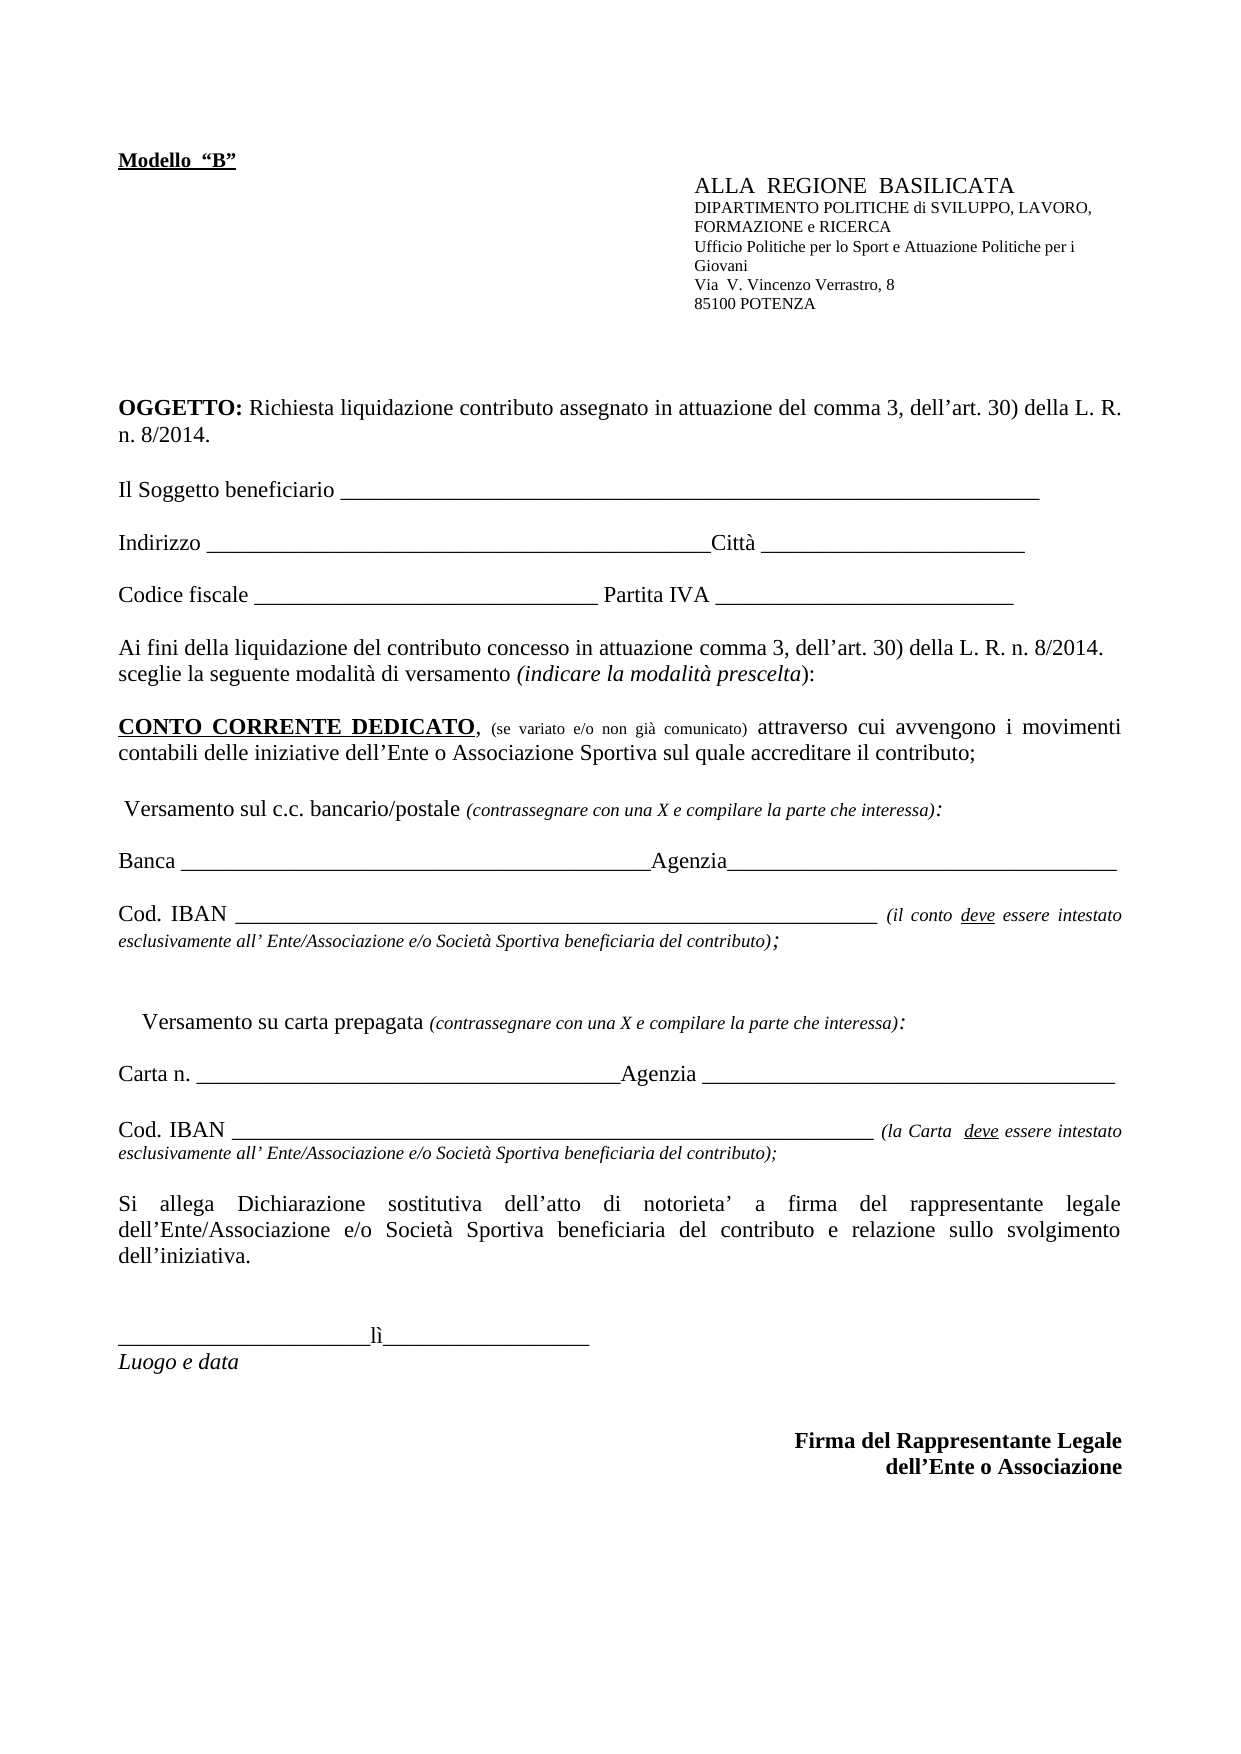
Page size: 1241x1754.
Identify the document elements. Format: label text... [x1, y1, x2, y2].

text Codice fiscale ______________________________ Partita IVA __________________________ [118, 581, 1122, 608]
text Indirizzo ____________________________________________Città _______________________ [118, 529, 1122, 555]
text 85100 POTENZA [694, 294, 1145, 313]
text Si allega Dichiarazione sostitutiva dell’atto di notorieta’ a firma del rappresentante legale dell’Ente/Associazione e/o Società Sportiva beneficiaria del contributo e relazione sullo svolgimento dell’iniziativa. [118, 1190, 1122, 1269]
text OGGETTO: Richiesta liquidazione contributo assegnato in attuazione del comma 3, dell’art. 30) della L. R. n. 8/2014. [118, 394, 1122, 447]
text Carta n. _____________________________________Agenzia ____________________________________ [118, 1061, 1122, 1087]
text Firma del Rappresentante Legale [708, 1427, 1122, 1453]
text Cod. IBAN ________________________________________________________ (il conto deve essere intestato esclusivamente all’ Ente/Associazione e/o Società Sportiva beneficiaria del contributo); [118, 900, 1122, 953]
text dell’Ente o Associazione [561, 1453, 1122, 1480]
text Banca _________________________________________Agenzia__________________________________ [118, 847, 1122, 874]
text Ai fini della liquidazione del contributo concesso in attuazione comma 3, dell’art. 30) della L. R. n. 8/2014. [118, 634, 1122, 660]
text Il Soggetto beneficiario _____________________________________________________________ [118, 476, 1122, 502]
text Ufficio Politiche per lo Sport e Attuazione Politiche per i Giovani Via V. Vincenzo Verrastro, 8 [694, 236, 1122, 294]
text ______________________lì__________________ [118, 1322, 1122, 1348]
text ALLA REGIONE BASILICATA DIPARTIMENTO POLITICHE di SVILUPPO, LAVORO, FORMAZIONE e RICERCA [694, 172, 1122, 236]
text Versamento su carta prepagata (contrassegnare con una X e compilare la parte che interessa): [118, 1008, 1122, 1034]
text Cod. IBAN ________________________________________________________ (la Carta deve essere intestato esclusivamente all’ Ente/Associazione e/o Società Sportiva beneficiaria del contributo); [118, 1116, 1122, 1163]
text Luogo e data [118, 1348, 1122, 1374]
text Versamento sul c.c. bancario/postale (contrassegnare con una X e compilare la parte che interessa): [118, 794, 1122, 821]
text Modello “B” [118, 148, 1122, 172]
text CONTO CORRENTE DEDICATO, (se variato e/o non già comunicato) attraverso cui avvengono i movimenti contabili delle iniziative dell’Ente o Associazione Sportiva sul quale accreditare il contributo; [118, 713, 1122, 766]
text sceglie la seguente modalità di versamento (indicare la modalità prescelta): [118, 660, 1122, 687]
